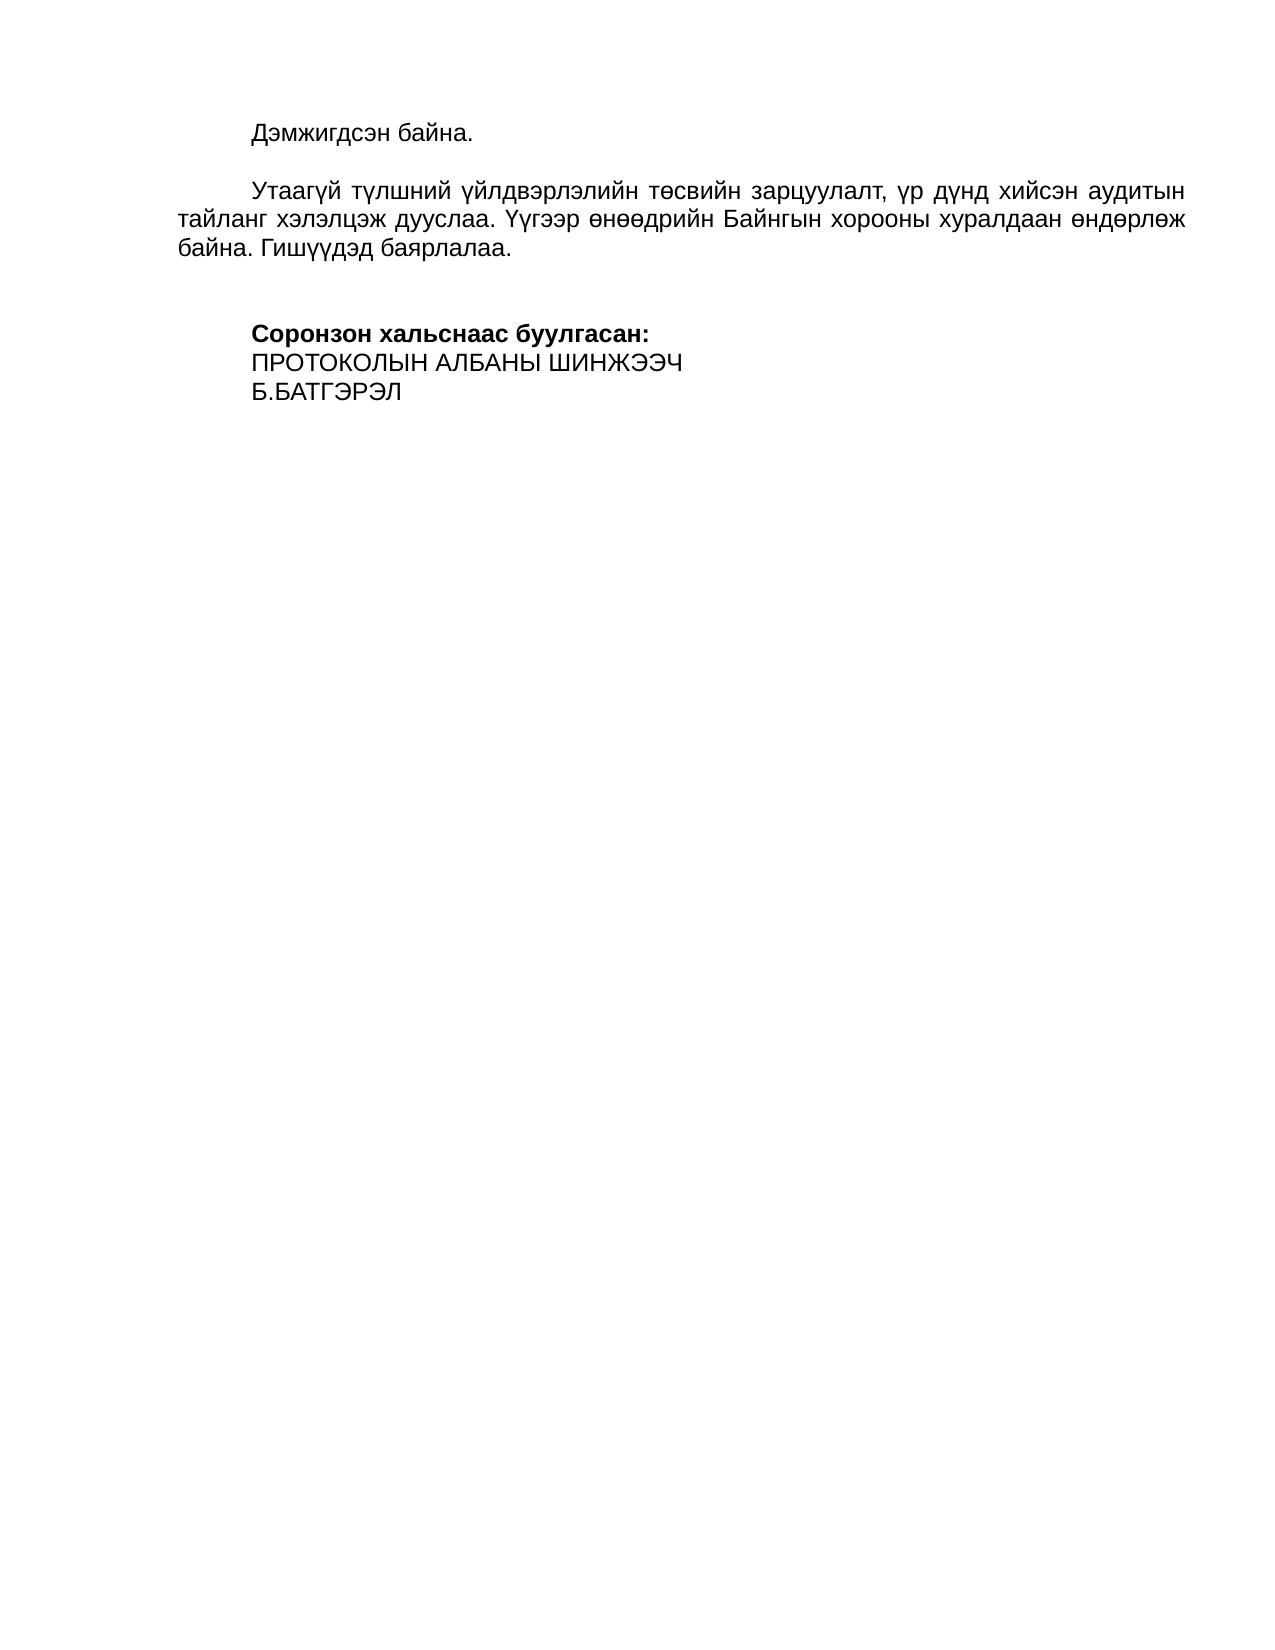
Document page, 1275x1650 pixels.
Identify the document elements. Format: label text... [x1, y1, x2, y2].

text Соронзон хальснаас буулгасан: [177, 319, 1186, 348]
text Утаагүй түлшний үйлдвэрлэлийн төсвийн зарцуулалт, үр дүнд хийсэн аудитын тайланг хэлэлцэж дууслаа. Үүгээр өнөөдрийн Байнгын хорооны хуралдаан өндөрлөж байна. Гишүүдэд баярлалаа. [177, 176, 1186, 262]
text ПРОТОКОЛЫН АЛБАНЫ ШИНЖЭЭЧ Б.БАТГЭРЭЛ [177, 348, 1186, 406]
text Дэмжигдсэн байна. [177, 118, 1186, 147]
